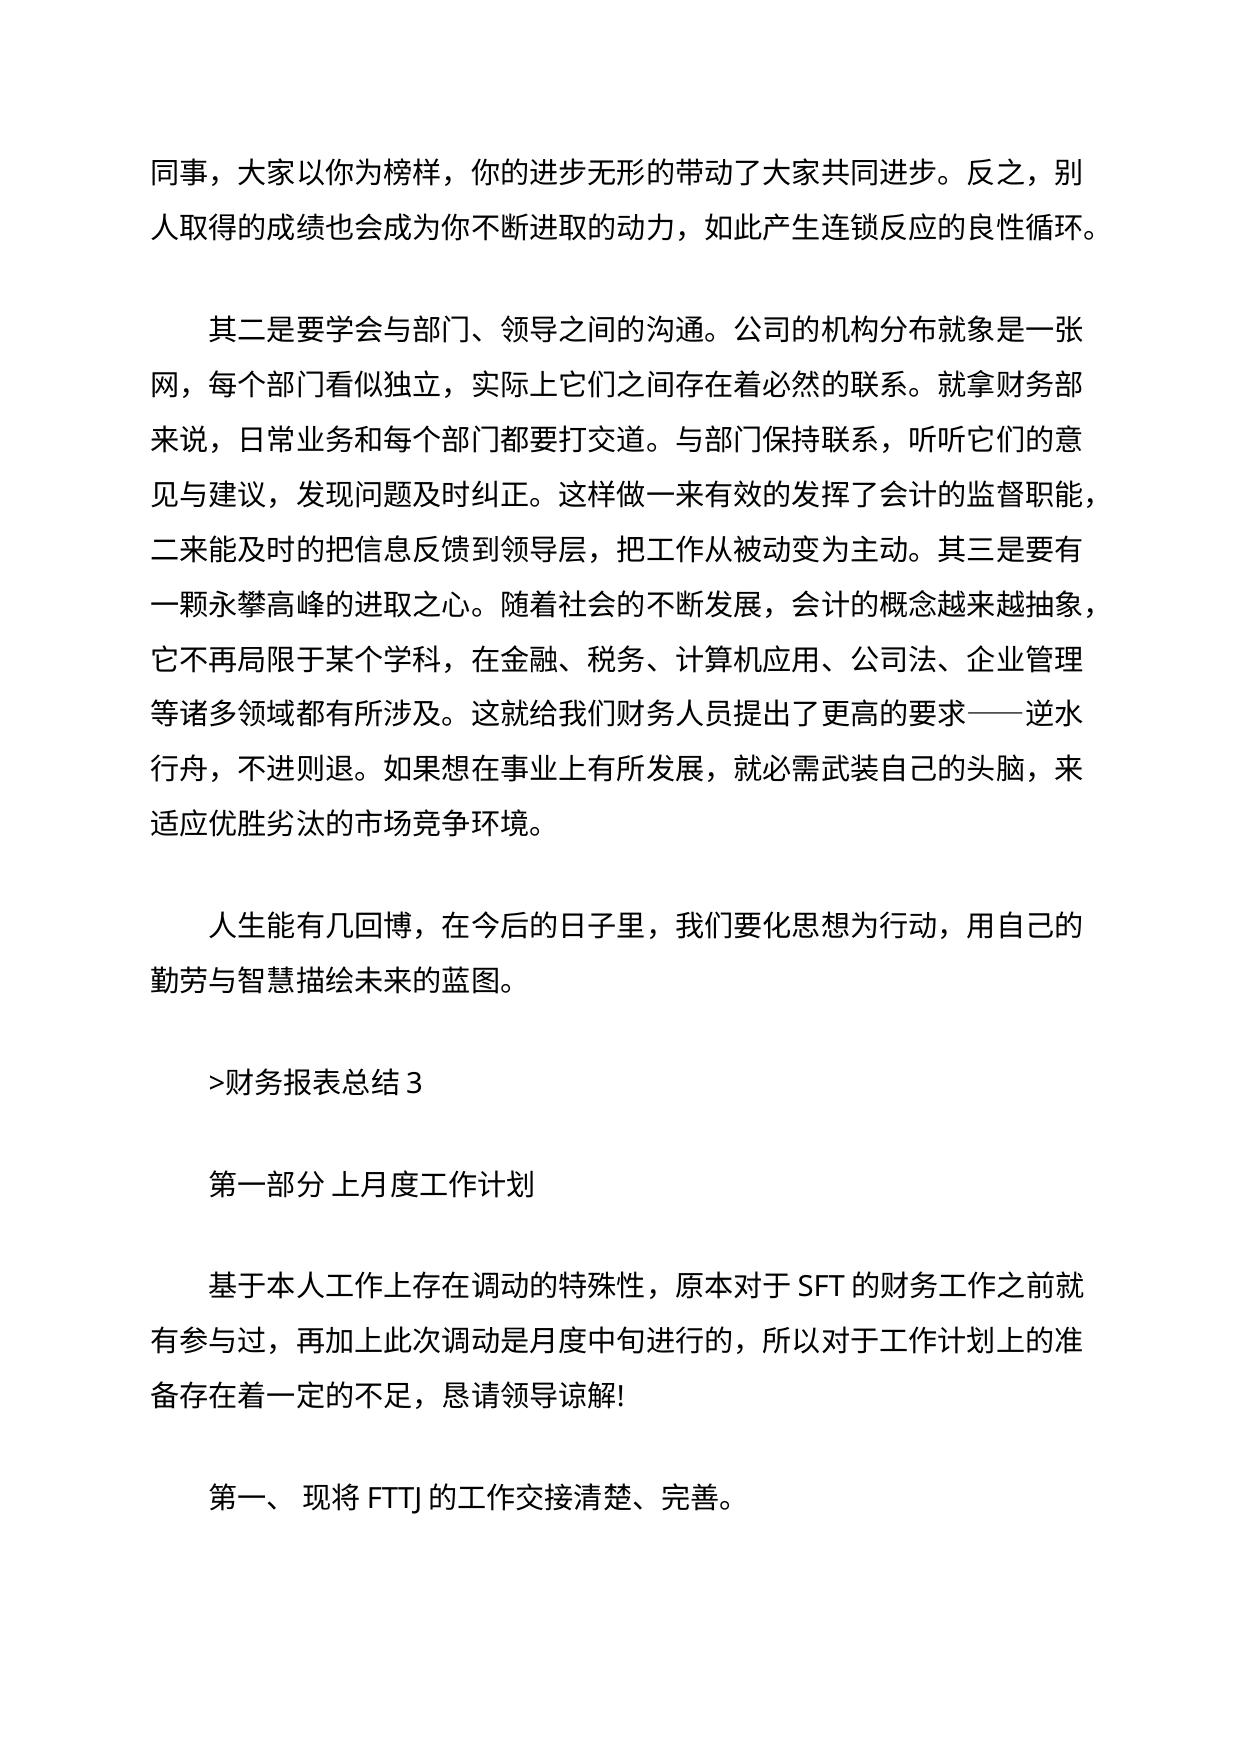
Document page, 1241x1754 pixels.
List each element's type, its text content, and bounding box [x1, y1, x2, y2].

text 第一部分 上月度工作计划 [150, 1161, 1090, 1203]
text 人生能有几回博，在今后的日子里，我们要化思想为行动，用自己的勤劳与智慧描绘未来的蓝图。 [150, 902, 1090, 1000]
text >财务报表总结3 [150, 1059, 1090, 1102]
text 基于本人工作上存在调动的特殊性，原本对于SFT的财务工作之前就有参与过，再加上此次调动是月度中旬进行的，所以对于工作计划上的准备存在着一定的不足，恳请领导谅解! [150, 1263, 1090, 1415]
text 第一、 现将FTTJ的工作交接清楚、完善。 [150, 1475, 1090, 1517]
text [150, 150, 1090, 247]
text 其二是要学会与部门、领导之间的沟通。公司的机构分布就象是一张网，每个部门看似独立，实际上它们之间存在着必然的联系。就拿财务部来说，日常业务和每个部门都要打交道。与部门保持联系，听听它们的意见与建议，发现问题及时纠正。这样做一来有效的发挥了会计的监督职能，二来能及时的把信息反馈到领导层，把工作从被动变为主动。其三是要有一颗永攀高峰的进取之心。随着社会的不断发展，会计的概念越来越抽象，它不再局限于某个学科，在金融、税务、计算机应用、公司法、企业管理等诸多领域都有所涉及。这就给我们财务人员提出了更高的要求——逆水行舟，不进则退。如果想在事业上有所发展，就必需武装自己的头脑，来适应优胜劣汰的市场竞争环境。 [150, 307, 1090, 843]
